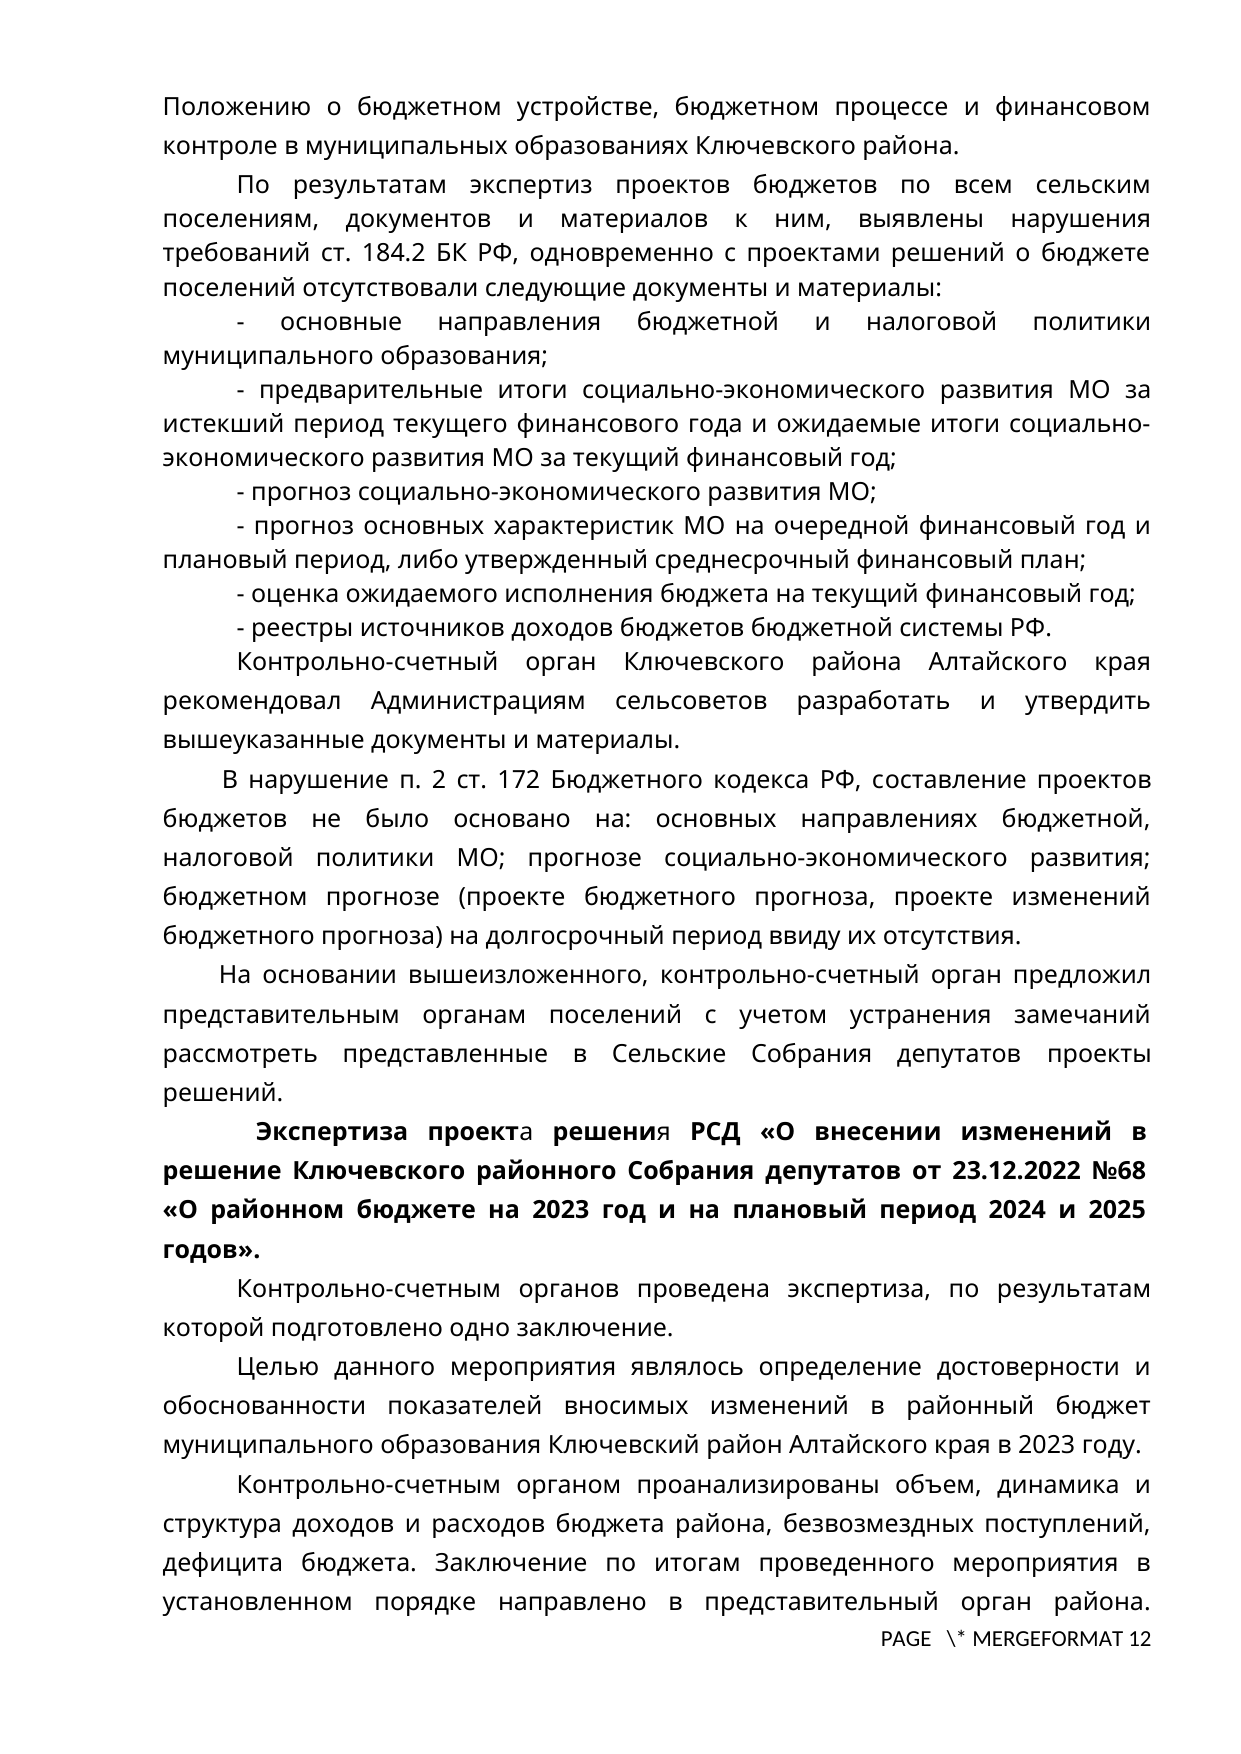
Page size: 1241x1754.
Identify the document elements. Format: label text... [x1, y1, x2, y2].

text - оценка ожидаемого исполнения бюджета на текущий финансовый год; [162, 576, 1152, 610]
text - предварительные итоги социально-экономического развития МО за истекший период текущего финансового года и ожидаемые итоги социально-экономического развития МО за текущий финансовый год; [162, 371, 1152, 473]
text - прогноз социально-экономического развития МО; [162, 473, 1152, 508]
text На основании вышеизложенного, контрольно-счетный орган предложил представительным органам поселений с учетом устранения замечаний рассмотреть представленные в Сельские Собрания депутатов проекты решений. [162, 957, 1152, 1109]
text Целью данного мероприятия являлось определение достоверности и обоснованности показателей вносимых изменений в районный бюджет муниципального образования Ключевский район Алтайского края в 2023 году. [162, 1349, 1152, 1461]
text Экспертиза проекта решения РСД «О внесении изменений в решение Ключевского районного Собрания депутатов от 23.12.2022 №68 «О районном бюджете на 2023 год и на плановый период 2024 и 2025 годов». [162, 1114, 1147, 1265]
text - реестры источников доходов бюджетов бюджетной системы РФ. [162, 610, 1152, 644]
text - прогноз основных характеристик МО на очередной финансовый год и плановый период, либо утвержденный среднесрочный финансовый план; [162, 508, 1152, 576]
text - основные направления бюджетной и налоговой политики муниципального образования; [162, 303, 1152, 371]
text В нарушение п. 2 ст. 172 Бюджетного кодекса РФ, составление проектов бюджетов не было основано на: основных направлениях бюджетной, налоговой политики МО; прогнозе социально-экономического развития; бюджетном прогнозе (проекте бюджетного прогноза, проекте изменений бюджетного прогноза) на долгосрочный период ввиду их отсутствия. [162, 761, 1152, 952]
text Контрольно-счетный орган Ключевского района Алтайского края рекомендовал Администрациям сельсоветов разработать и утвердить вышеуказанные документы и материалы. [162, 644, 1152, 756]
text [162, 89, 1152, 162]
text Контрольно-счетным органов проведена экспертиза, по результатам которой подготовлено одно заключение. [162, 1271, 1152, 1344]
text По результатам экспертиз проектов бюджетов по всем сельским поселениям, документов и материалов к ним, выявлены нарушения требований ст. 184.2 БК РФ, одновременно с проектами решений о бюджете поселений отсутствовали следующие документы и материалы: [162, 167, 1152, 303]
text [162, 1466, 1152, 1618]
